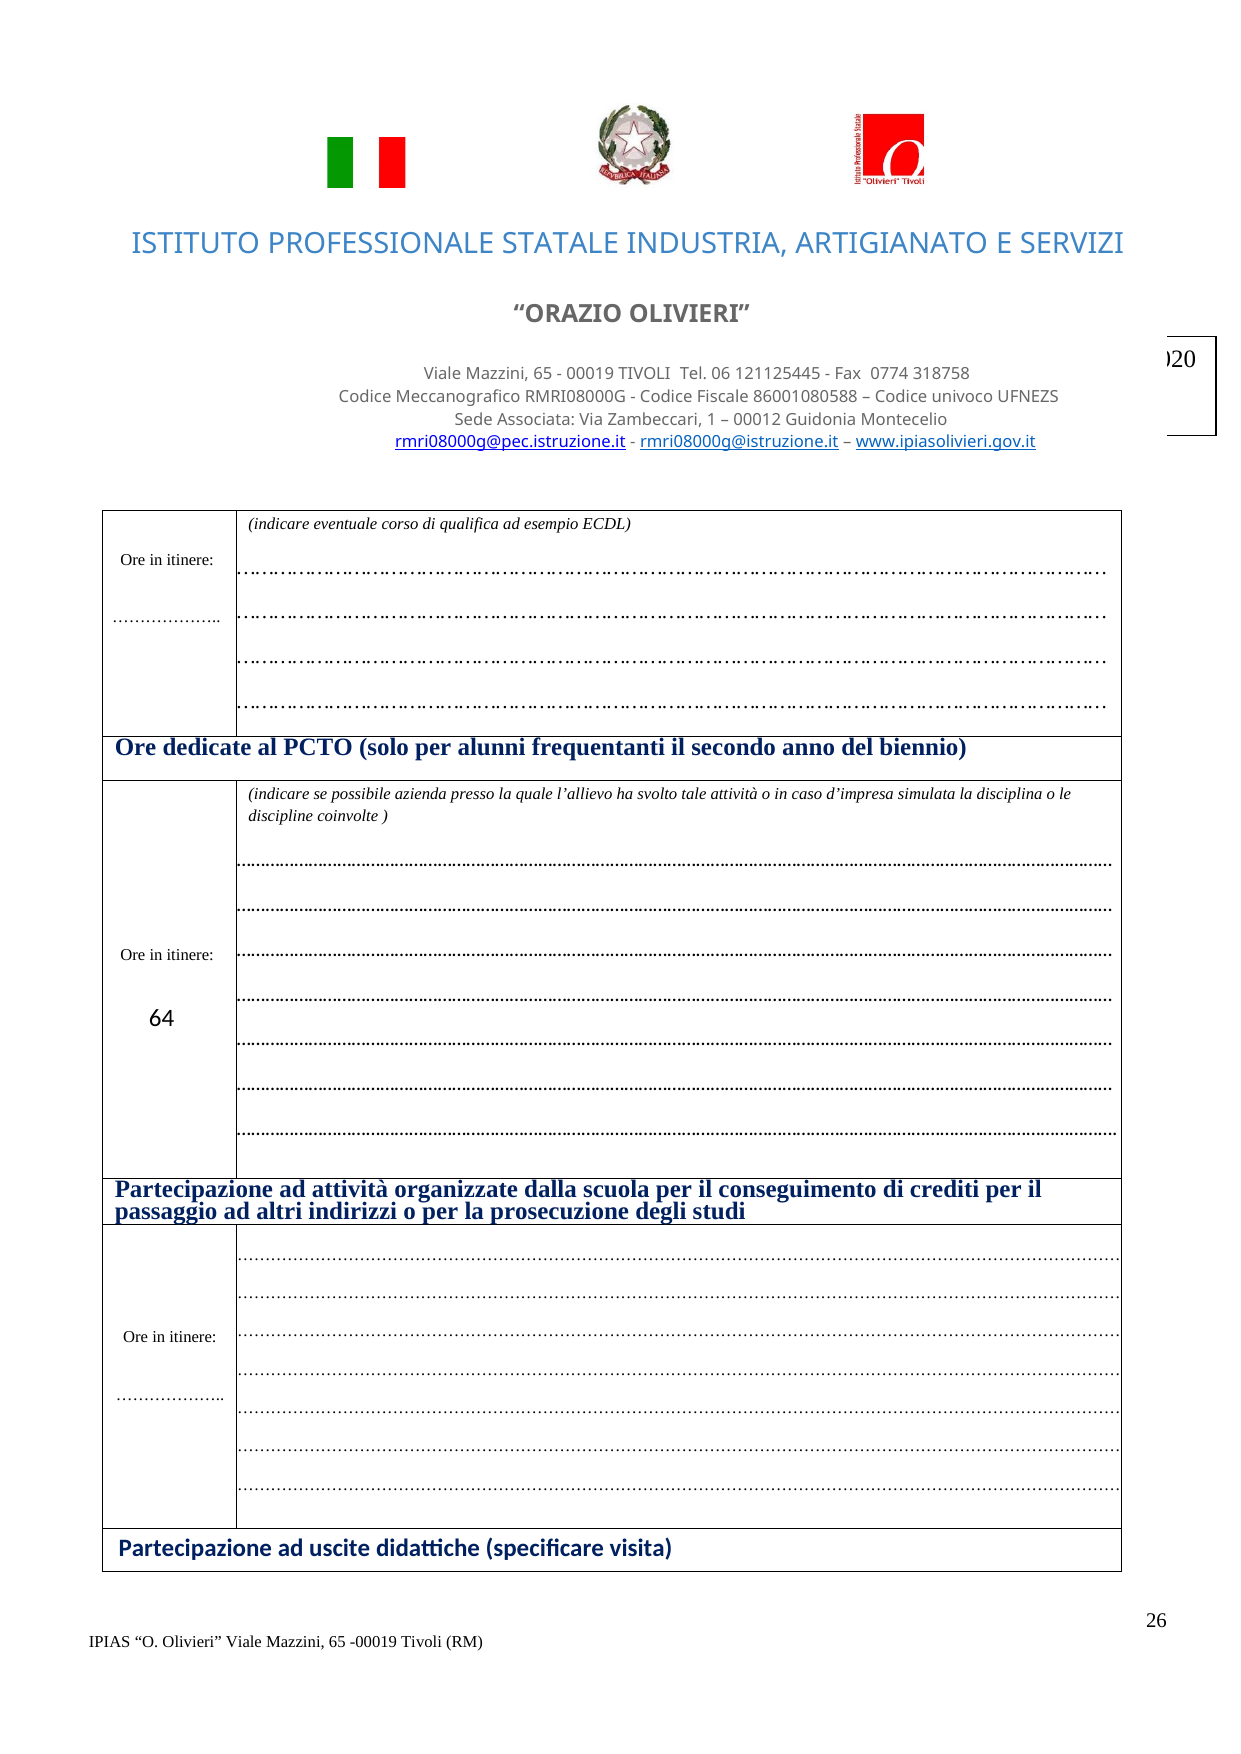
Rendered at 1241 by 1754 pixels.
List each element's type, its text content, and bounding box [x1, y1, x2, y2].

picture [327, 137, 406, 188]
table_cell Ore dedicate al PCTO (solo per alunni frequentanti il secondo anno del biennio) [103, 737, 1121, 780]
table_cell Ore in itinere: ……………….. [103, 511, 236, 736]
table_cell Ore in itinere: ……………….. [103, 1225, 236, 1528]
picture [589, 103, 675, 188]
table_cell …………………………………………………………………………………………………………………………………………… …………………………………………………………………………………………………………………………………………… …………………………………………………………………………………………………………………………………………… …………………………………………………………………………………………………………………………………………… …………………………………………………………………………………………………………………………………………… …………………………………………………………………………………………………………………………………………… …………………………………………………………………………………………………………………………………………… [237, 1225, 1121, 1528]
picture [851, 111, 928, 188]
table_cell Ore in itinere: 64 [103, 781, 236, 1178]
table_cell Partecipazione ad uscite didattiche (specificare visita) [103, 1529, 1121, 1571]
table_cell (indicare se possibile azienda presso la quale l’allievo ha svolto tale attività o in caso d’impresa simulata la disciplina o le discipline coinvolte ) ………………………………………………………………………………………………………………………………………………………………… ………………………………………………………………………………………………………………………………………………………………… ………………………………………………………………………………………………………………………………………………………………… ………………………………………………………………………………………………………………………………………………………………… ………………………………………………………………………………………………………………………………………………………………… ………………………………………………………………………………………………………………………………………………………………… …………………………………………………………………………………………………………………………………………………………………. [237, 781, 1121, 1178]
table_cell Partecipazione ad attività organizzate dalla scuola per il conseguimento di crediti per il passaggio ad altri indirizzi o per la prosecuzione degli studi [103, 1179, 1121, 1224]
table_cell (indicare eventuale corso di qualifica ad esempio ECDL) …………………………………………………………………………………………………………………………… …………………………………………………………………………………………………………………………… …………………………………………………………………………………………………………………………… …………………………………………………………………………………………………………………………… [237, 511, 1121, 736]
